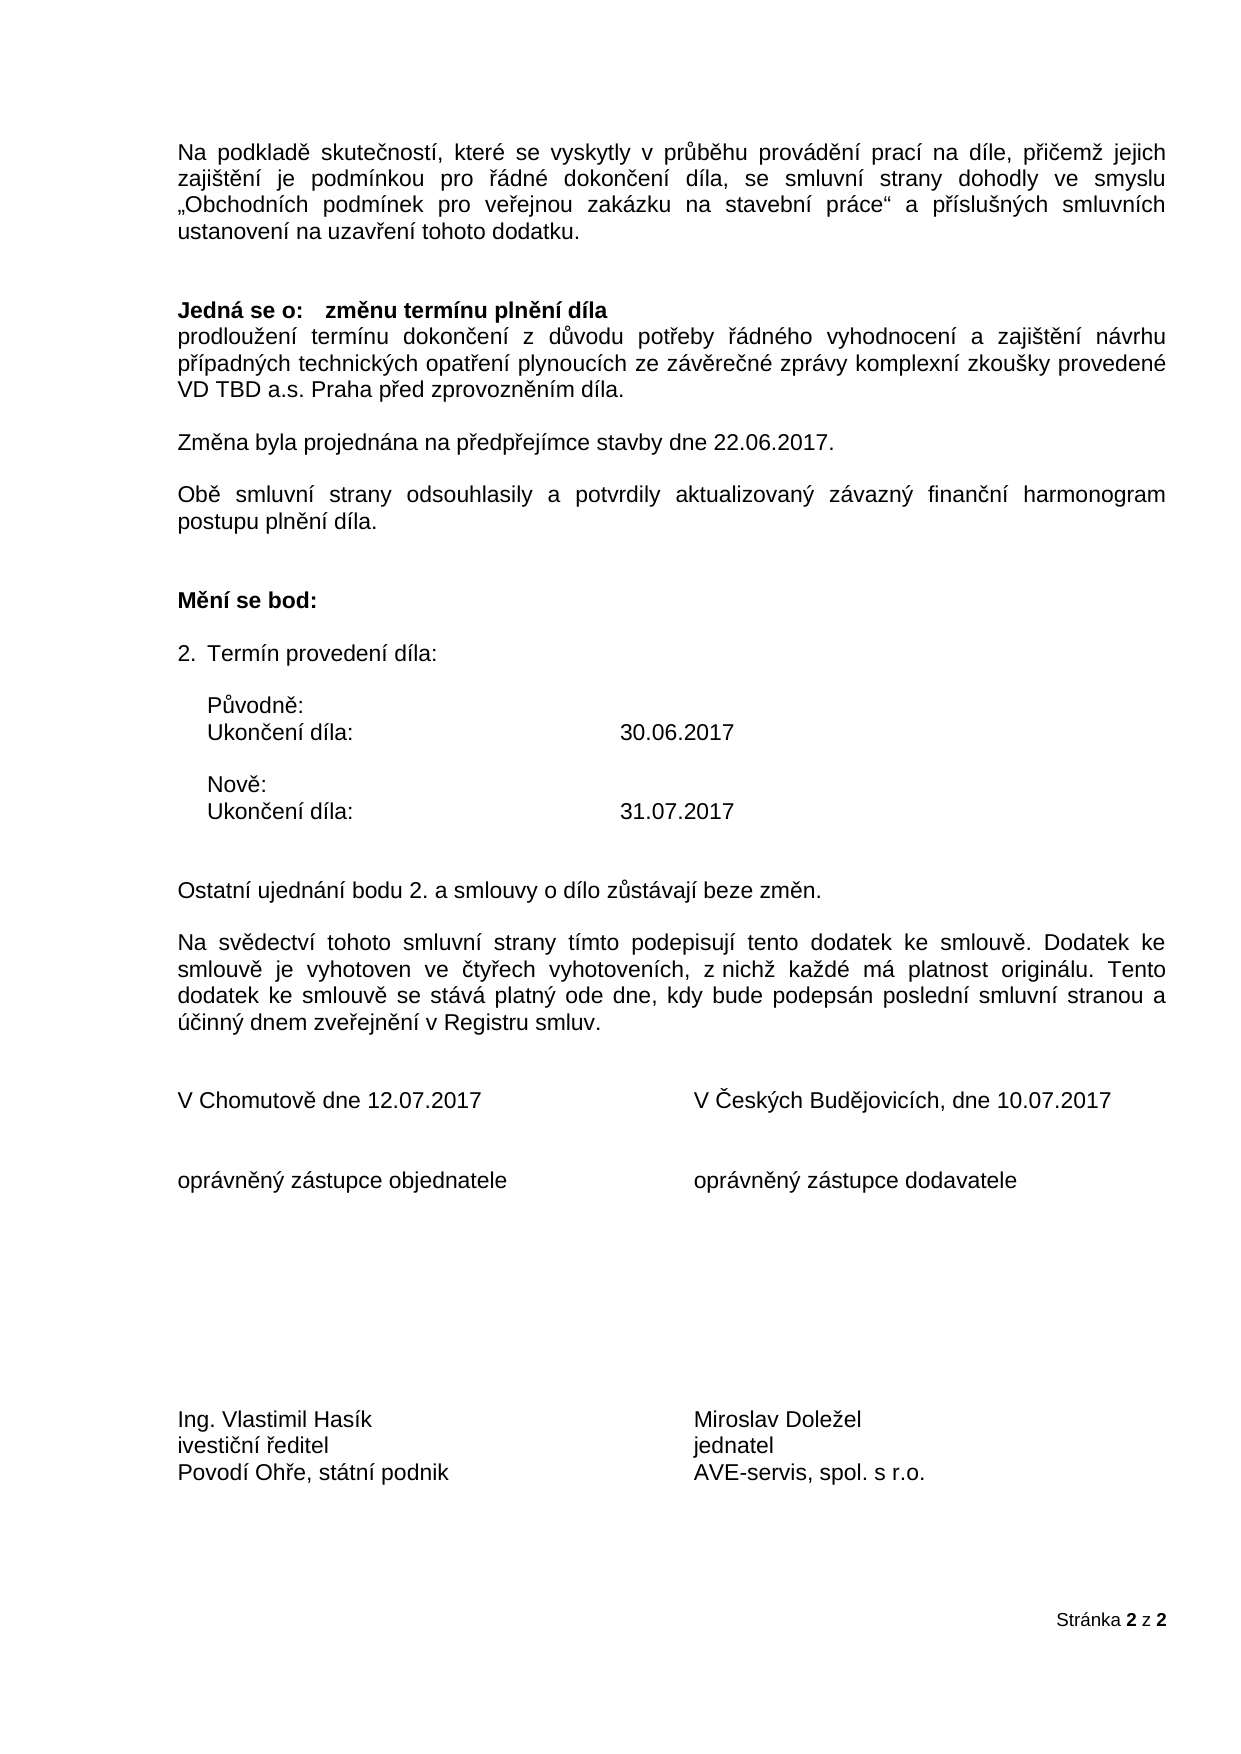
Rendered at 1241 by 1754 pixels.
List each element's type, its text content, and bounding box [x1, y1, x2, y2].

text Ukončení díla: 31.07.2017 [207, 798, 1182, 824]
text oprávněný zástupce objednatele oprávněný zástupce dodavatele [177, 1167, 1167, 1193]
text 2. Termín provedení díla: [177, 639, 1167, 666]
text Na svědectví tohoto smluvní strany tímto podepisují tento dodatek ke smlouvě. Dodatek ke smlouvě je vyhotoven ve čtyřech vyhotoveních, z nichž každé má platnost originálu. Tento dodatek ke smlouvě se stává platný ode dne, kdy bude podepsán poslední smluvní stranou a účinný dnem zveřejnění v Registru smluv. [177, 929, 1167, 1035]
text Změna byla projednána na předpřejímce stavby dne 22.06.2017. [177, 429, 1167, 455]
text Nově: [207, 771, 1182, 798]
text Jedná se o: změnu termínu plnění díla [177, 297, 1167, 323]
text Ukončení díla: 30.06.2017 [177, 718, 1167, 745]
text Mění se bod: [177, 587, 1167, 613]
text Na podkladě skutečností, které se vyskytly v průběhu provádění prací na díle, přičemž jejich zajištění je podmínkou pro řádné dokončení díla, se smluvní strany dohodly ve smyslu „Obchodních podmínek pro veřejnou zakázku na stavební práce“ a příslušných smluvních ustanovení na uzavření tohoto dodatku. [177, 139, 1167, 244]
text Obě smluvní strany odsouhlasily a potvrdily aktualizovaný závazný finanční harmonogram postupu plnění díla. [177, 481, 1167, 534]
text Povodí Ohře, státní podnik AVE-servis, spol. s r.o. [177, 1459, 1167, 1485]
text Ing. Vlastimil Hasík Miroslav Doležel [177, 1406, 1167, 1432]
text V Chomutově dne 12.07.2017 V Českých Budějovicích, dne 10.07.2017 [177, 1087, 1167, 1114]
text prodloužení termínu dokončení z důvodu potřeby řádného vyhodnocení a zajištění návrhu případných technických opatření plynoucích ze závěrečné zprávy komplexní zkoušky provedené VD TBD a.s. Praha před zprovozněním díla. [177, 323, 1167, 402]
text ivestiční ředitel jednatel [177, 1432, 1167, 1459]
text Ostatní ujednání bodu 2. a smlouvy o dílo zůstávají beze změn. [177, 877, 1167, 903]
text Původně: [177, 692, 1167, 718]
